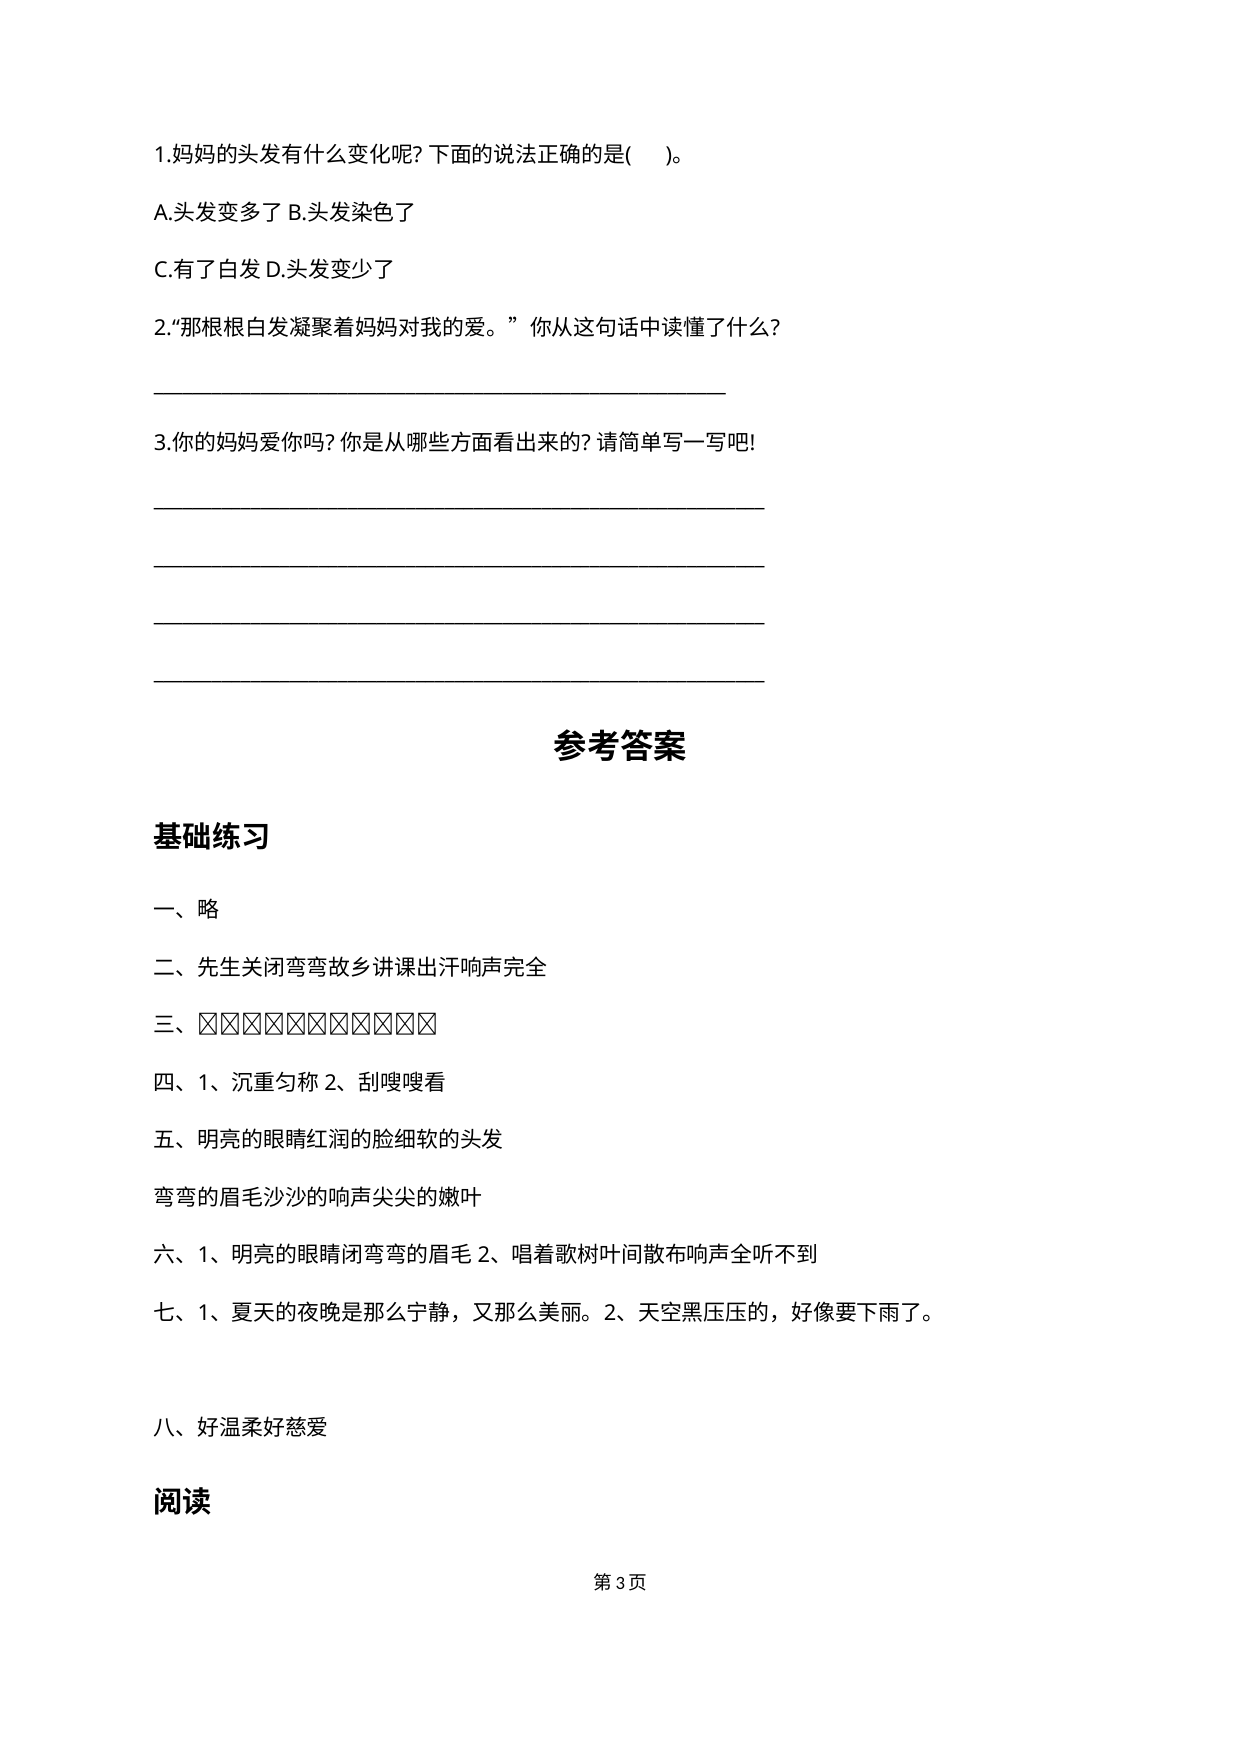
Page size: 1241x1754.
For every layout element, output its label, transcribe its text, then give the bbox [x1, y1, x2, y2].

text 三、 [153, 1007, 1087, 1039]
text 一、略 [153, 892, 1087, 924]
text C.有了白发D.头发变少了 [153, 252, 1087, 284]
text _______________________________________________________________ [153, 654, 1087, 687]
text 四、1、沉重匀称 2、刮嗖嗖看 [153, 1064, 1087, 1097]
text _______________________________________________________________ [153, 482, 1087, 514]
text 六、1、明亮的眼睛闭弯弯的眉毛 2、唱着歌树叶间散布响声全听不到 [153, 1237, 1087, 1269]
text 参考答案 [153, 712, 1087, 777]
text 弯弯的眉毛沙沙的响声尖尖的嫩叶 [153, 1179, 1087, 1212]
text 五、明亮的眼睛红润的脸细软的头发 [153, 1122, 1087, 1154]
text 2.“那根根白发凝聚着妈妈对我的爱。”你从这句话中读懂了什么? [153, 309, 1087, 342]
text 1.妈妈的头发有什么变化呢? 下面的说法正确的是( )。 [153, 137, 1087, 169]
text 阅读 [153, 1467, 1087, 1532]
text ___________________________________________________________ [153, 367, 1087, 399]
text 七、1、夏天的夜晚是那么宁静，又那么美丽。2、天空黑压压的，好像要下雨了。 [153, 1294, 1087, 1327]
text 基础练习 [153, 802, 1087, 867]
text _______________________________________________________________ [153, 539, 1087, 572]
text A.头发变多了B.头发染色了 [153, 194, 1087, 227]
text 八、好温柔好慈爱 [153, 1409, 1087, 1442]
text _______________________________________________________________ [153, 597, 1087, 629]
text 3.你的妈妈爱你吗? 你是从哪些方面看出来的? 请简单写一写吧! [153, 424, 1087, 457]
text 二、先生关闭弯弯故乡讲课出汗响声完全 [153, 949, 1087, 982]
